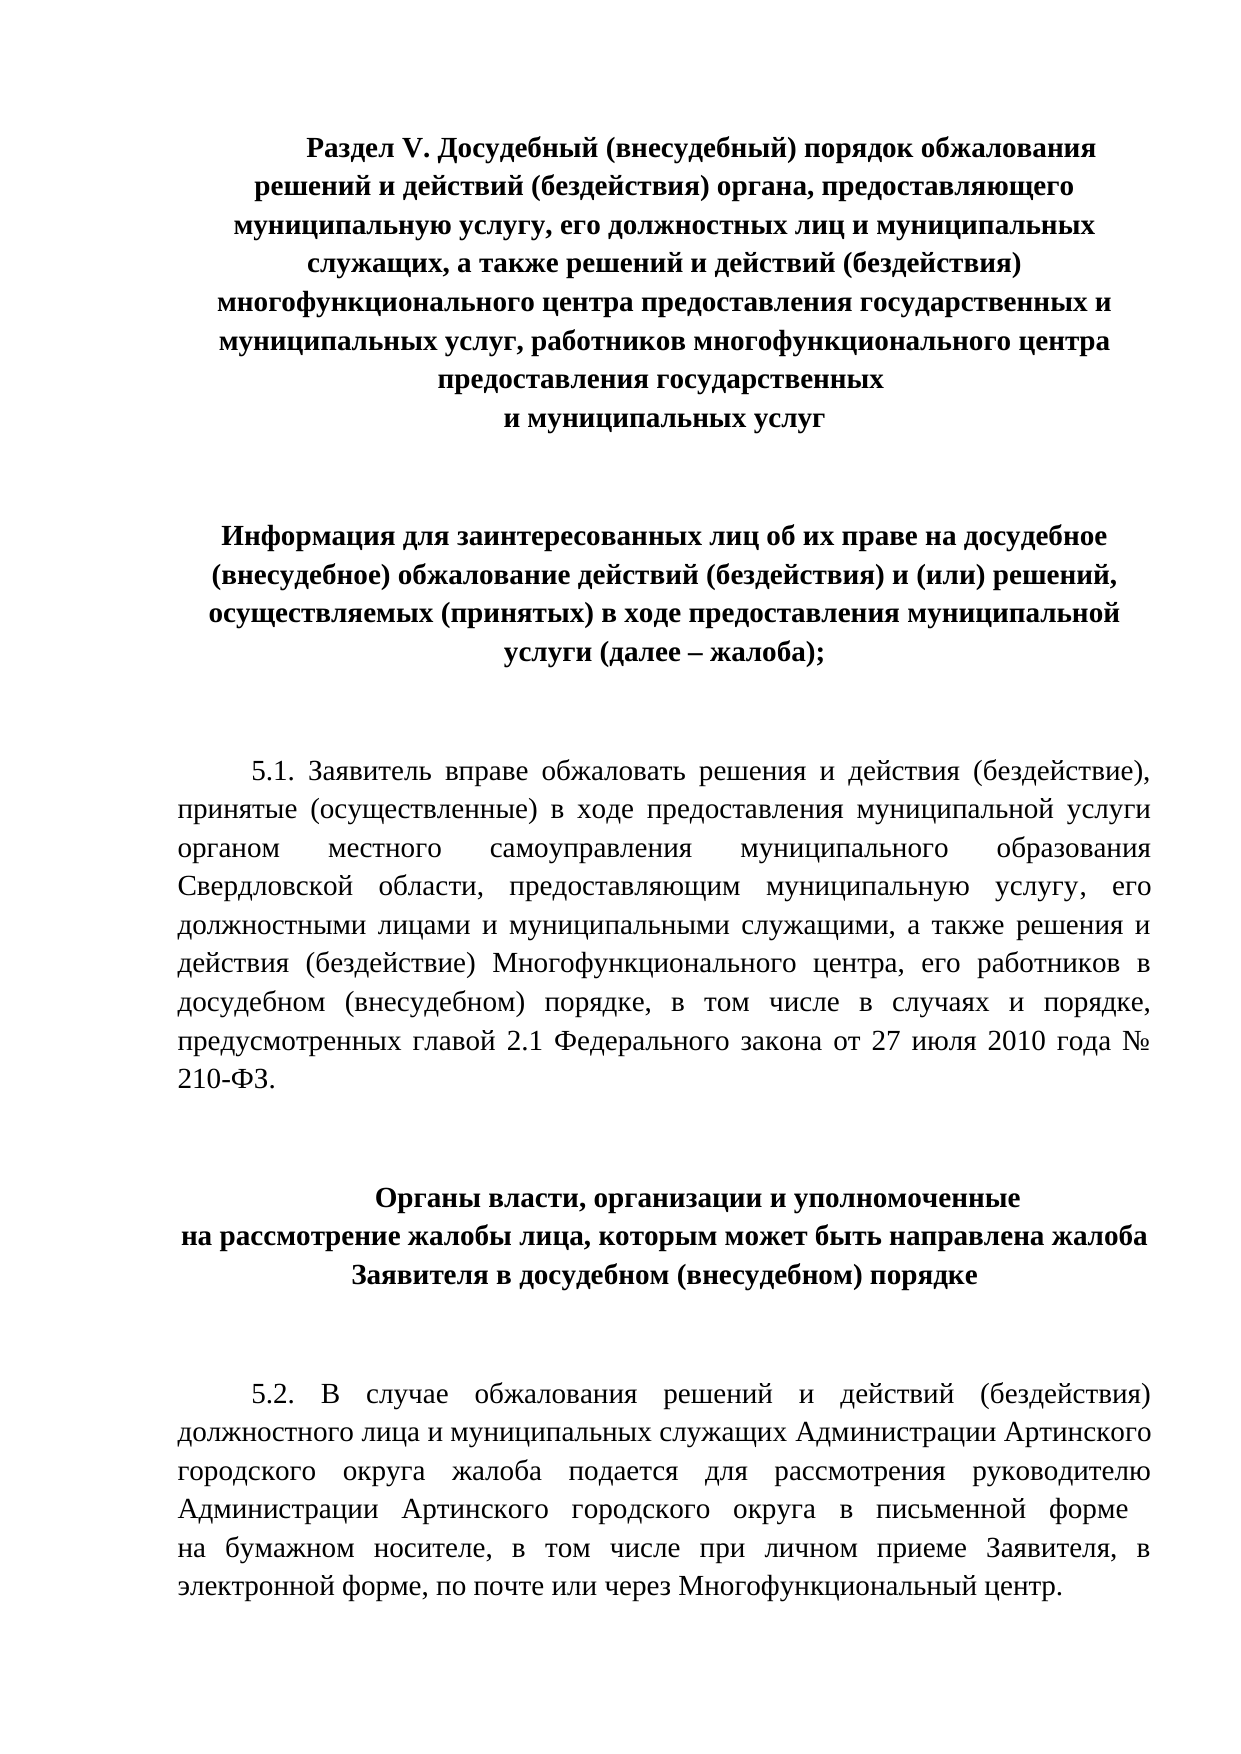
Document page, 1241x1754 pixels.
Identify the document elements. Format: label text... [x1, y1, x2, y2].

text Раздел V. Досудебный (внесудебный) порядок обжалования решений и действий (бездействия) органа, предоставляющего муниципальную услугу, его должностных лиц и муниципальных служащих, а также решений и действий (бездействия) многофункционального центра предоставления государственных и муниципальных услуг, работников многофункционального центра предоставления государственных и муниципальных услуг [177, 130, 1152, 433]
text Информация для заинтересованных лиц об их праве на досудебное (внесудебное) обжалование действий (бездействия) и (или) решений, осуществляемых (принятых) в ходе предоставления муниципальной услуги (далее – жалоба); [177, 518, 1152, 668]
list 5.2. В случае обжалования решений и действий (бездействия) должностного лица и муниципальных служащих Администрации Артинского городского округа жалоба подается для рассмотрения руководителю Администрации Артинского городского округа в письменной форме на бумажном носителе, в том числе при личном приеме Заявителя, в электронной форме, по почте или через Многофункциональный центр. [177, 1376, 1152, 1602]
text 5.1. Заявитель вправе обжаловать решения и действия (бездействие), принятые (осуществленные) в ходе предоставления муниципальной услуги органом местного самоуправления муниципального образования Свердловской области, предоставляющим муниципальную услугу, его должностными лицами и муниципальными служащими, а также решения и действия (бездействие) Многофункционального центра, его работников в досудебном (внесудебном) порядке, в том числе в случаях и порядке, предусмотренных главой 2.1 Федерального закона от 27 июля 2010 года № 210-ФЗ. [177, 753, 1152, 1095]
text Органы власти, организации и уполномоченные на рассмотрение жалобы лица, которым может быть направлена жалоба Заявителя в досудебном (внесудебном) порядке [177, 1180, 1152, 1291]
